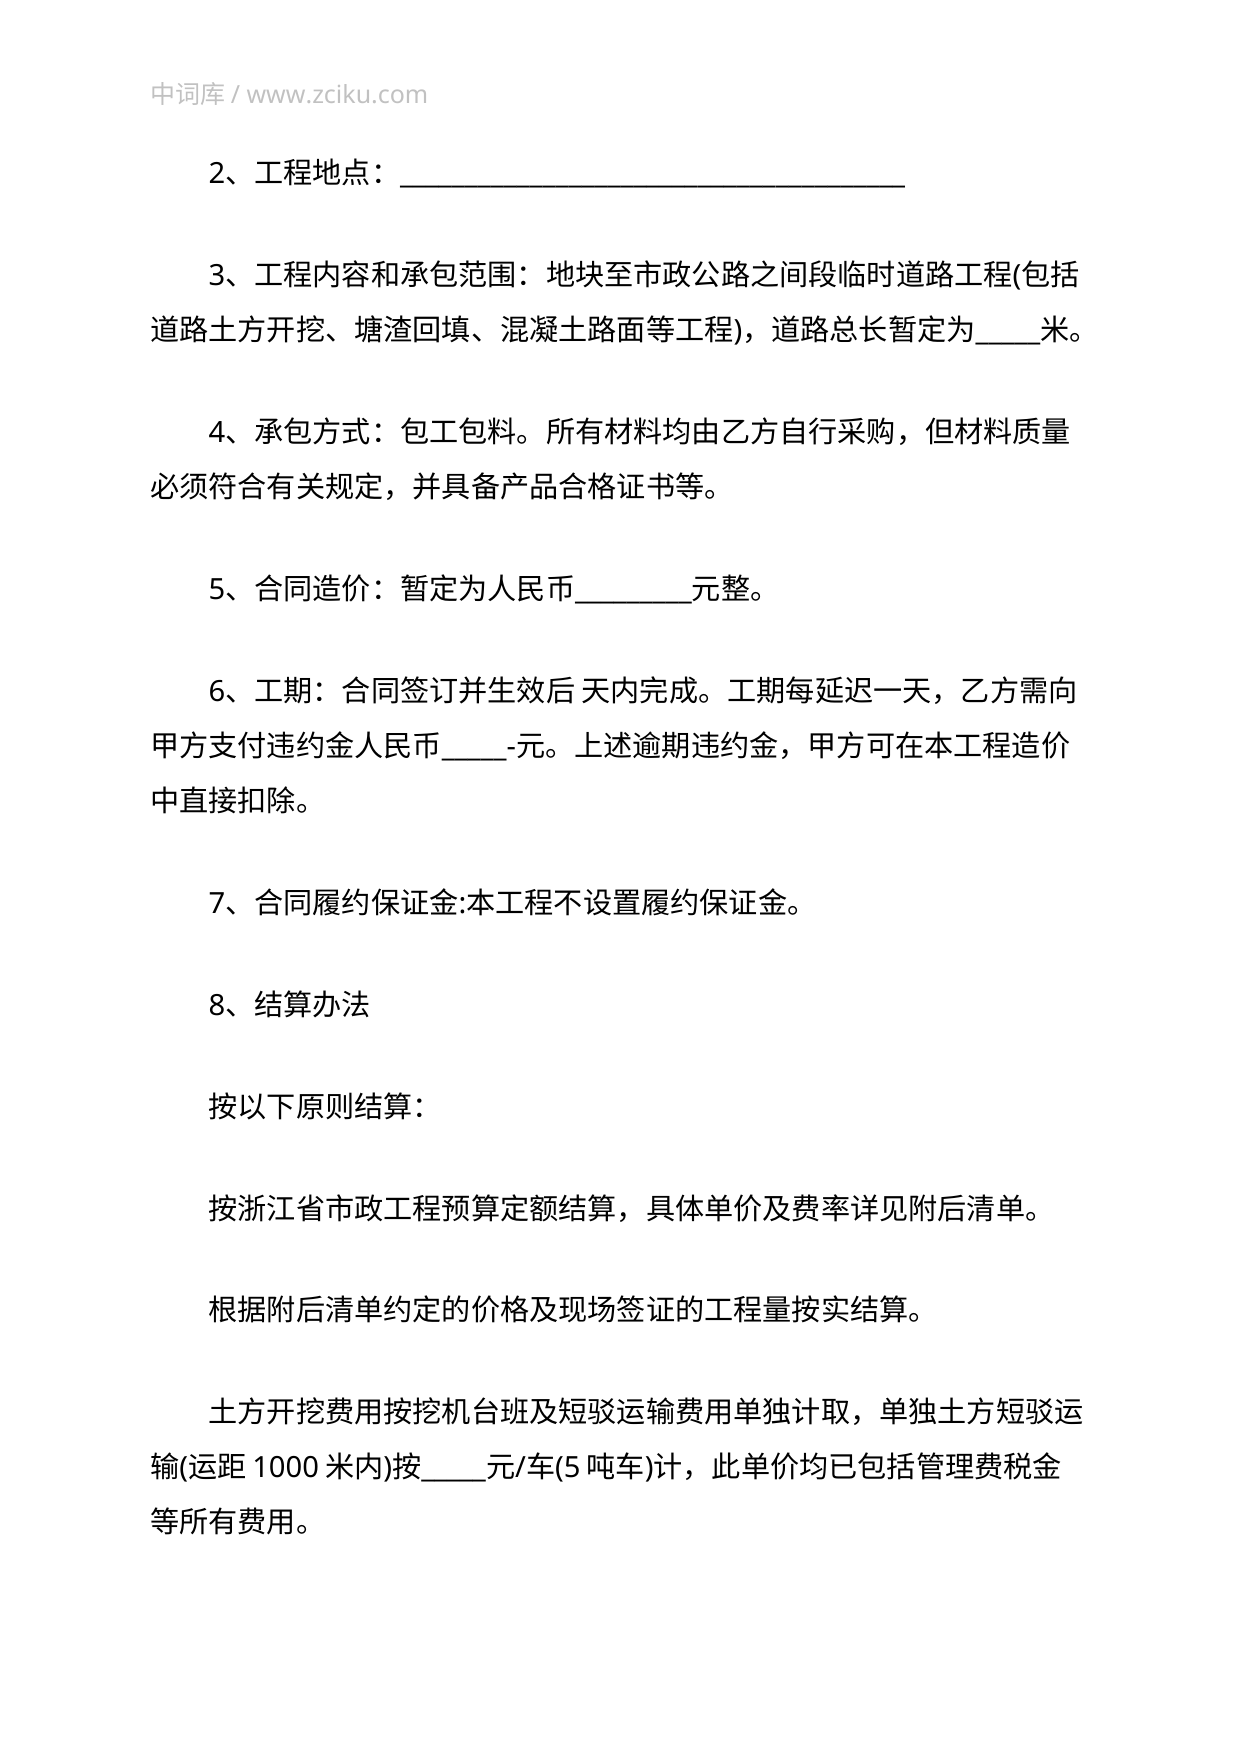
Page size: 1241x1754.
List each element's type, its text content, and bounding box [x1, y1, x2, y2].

text 土方开挖费用按挖机台班及短驳运输费用单独计取，单独土方短驳运输(运距1000米内)按_____元/车(5吨车)计，此单价均已包括管理费税金等所有费用。 [150, 1389, 1090, 1541]
text 8、结算办法 [150, 981, 1090, 1024]
text 3、工程内容和承包范围：地块至市政公路之间段临时道路工程(包括道路土方开挖、塘渣回填、混凝土路面等工程)，道路总长暂定为_____米。 [150, 252, 1090, 349]
text 按以下原则结算： [150, 1083, 1090, 1126]
text 按浙江省市政工程预算定额结算，具体单价及费率详见附后清单。 [150, 1185, 1090, 1227]
text 7、合同履约保证金:本工程不设置履约保证金。 [150, 879, 1090, 922]
text 5、合同造价：暂定为人民币_________元整。 [150, 566, 1090, 608]
text 2、工程地点：_______________________________________ [150, 150, 1090, 192]
text 4、承包方式：包工包料。所有材料均由乙方自行采购，但材料质量必须符合有关规定，并具备产品合格证书等。 [150, 409, 1090, 506]
text 6、工期：合同签订并生效后 天内完成。工期每延迟一天，乙方需向甲方支付违约金人民币_____-元。上述逾期违约金，甲方可在本工程造价中直接扣除。 [150, 668, 1090, 820]
text 根据附后清单约定的价格及现场签证的工程量按实结算。 [150, 1287, 1090, 1329]
